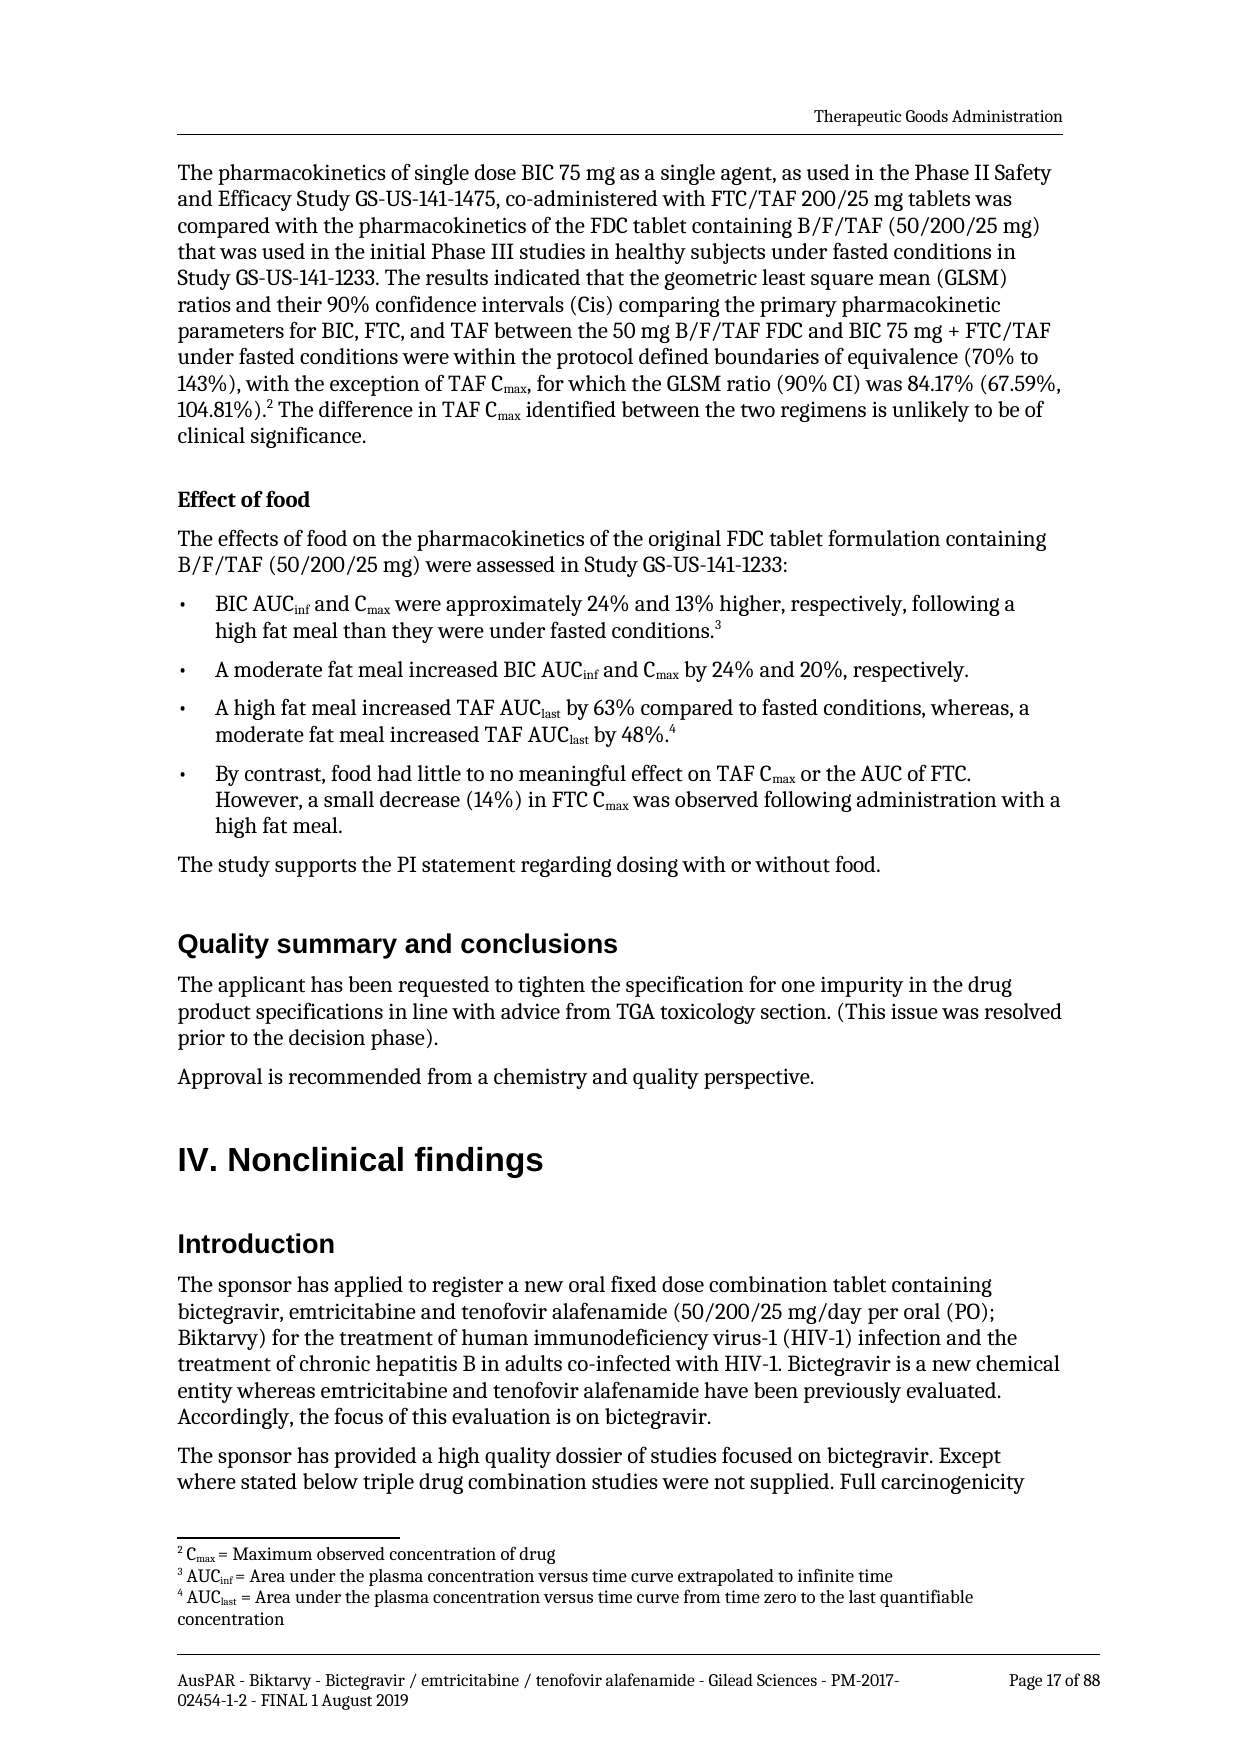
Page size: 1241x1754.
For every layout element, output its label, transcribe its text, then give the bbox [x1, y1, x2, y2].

subtitle Effect of food [177, 487, 1063, 513]
list BIC AUCinf and Cmax were approximately 24% and 13% higher, respectively, following a high fat meal than they were under fasted conditions. [177, 591, 1063, 644]
list A moderate fat meal increased BIC AUCinf and Cmax by 24% and 20%, respectively. [177, 656, 1063, 683]
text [177, 1443, 1063, 1496]
text The applicant has been requested to tighten the specification for one impurity in the drug product specifications in line with advice from TGA toxicology section. (This issue was resolved prior to the decision phase). [177, 972, 1063, 1051]
text The sponsor has applied to register a new oral fixed dose combination tablet containing bictegravir, emtricitabine and tenofovir alafenamide (50/200/25 mg/day per oral (PO); Biktarvy) for the treatment of human immunodeficiency virus-1 (HIV-1) infection and the treatment of chronic hepatitis B in adults co-infected with HIV-1. Bictegravir is a new chemical entity whereas emtricitabine and tenofovir alafenamide have been previously evaluated. Accordingly, the focus of this evaluation is on bictegravir. [177, 1272, 1063, 1430]
text The effects of food on the pharmacokinetics of the original FDC tablet formulation containing B/F/TAF (50/200/25 mg) were assessed in Study GS-US-141-1233: [177, 526, 1063, 579]
text The study supports the PI statement regarding dosing with or without food. [177, 852, 1063, 878]
subtitle Introduction [177, 1228, 1063, 1260]
list A high fat meal increased TAF AUClast by 63% compared to fasted conditions, whereas, a moderate fat meal increased TAF AUClast by 48%. [177, 695, 1063, 748]
text Approval is recommended from a chemistry and quality perspective. [177, 1064, 1063, 1090]
subtitle IV. Nonclinical findings [177, 1140, 1063, 1178]
text The pharmacokinetics of single dose BIC 75 mg as a single agent, as used in the Phase II Safety and Efficacy Study GS-US-141-1475, co-administered with FTC/TAF 200/25 mg tablets was compared with the pharmacokinetics of the FDC tablet containing B/F/TAF (50/200/25 mg) that was used in the initial Phase III studies in healthy subjects under fasted conditions in Study GS-US-141-1233. The results indicated that the geometric least square mean (GLSM) ratios and their 90% confidence intervals (Cis) comparing the primary pharmacokinetic parameters for BIC, FTC, and TAF between the 50 mg B/F/TAF FDC and BIC 75 mg + FTC/TAF under fasted conditions were within the protocol defined boundaries of equivalence (70% to 143%), with the exception of TAF Cmax, for which the GLSM ratio (90% CI) was 84.17% (67.59%, 104.81%). The difference in TAF Cmax identified between the two regimens is unlikely to be of clinical significance. [177, 160, 1063, 449]
list By contrast, food had little to no meaningful effect on TAF Cmax or the AUC of FTC. However, a small decrease (14%) in FTC Cmax was observed following administration with a high fat meal. [177, 760, 1063, 839]
subtitle Quality summary and conclusions [177, 928, 1063, 959]
